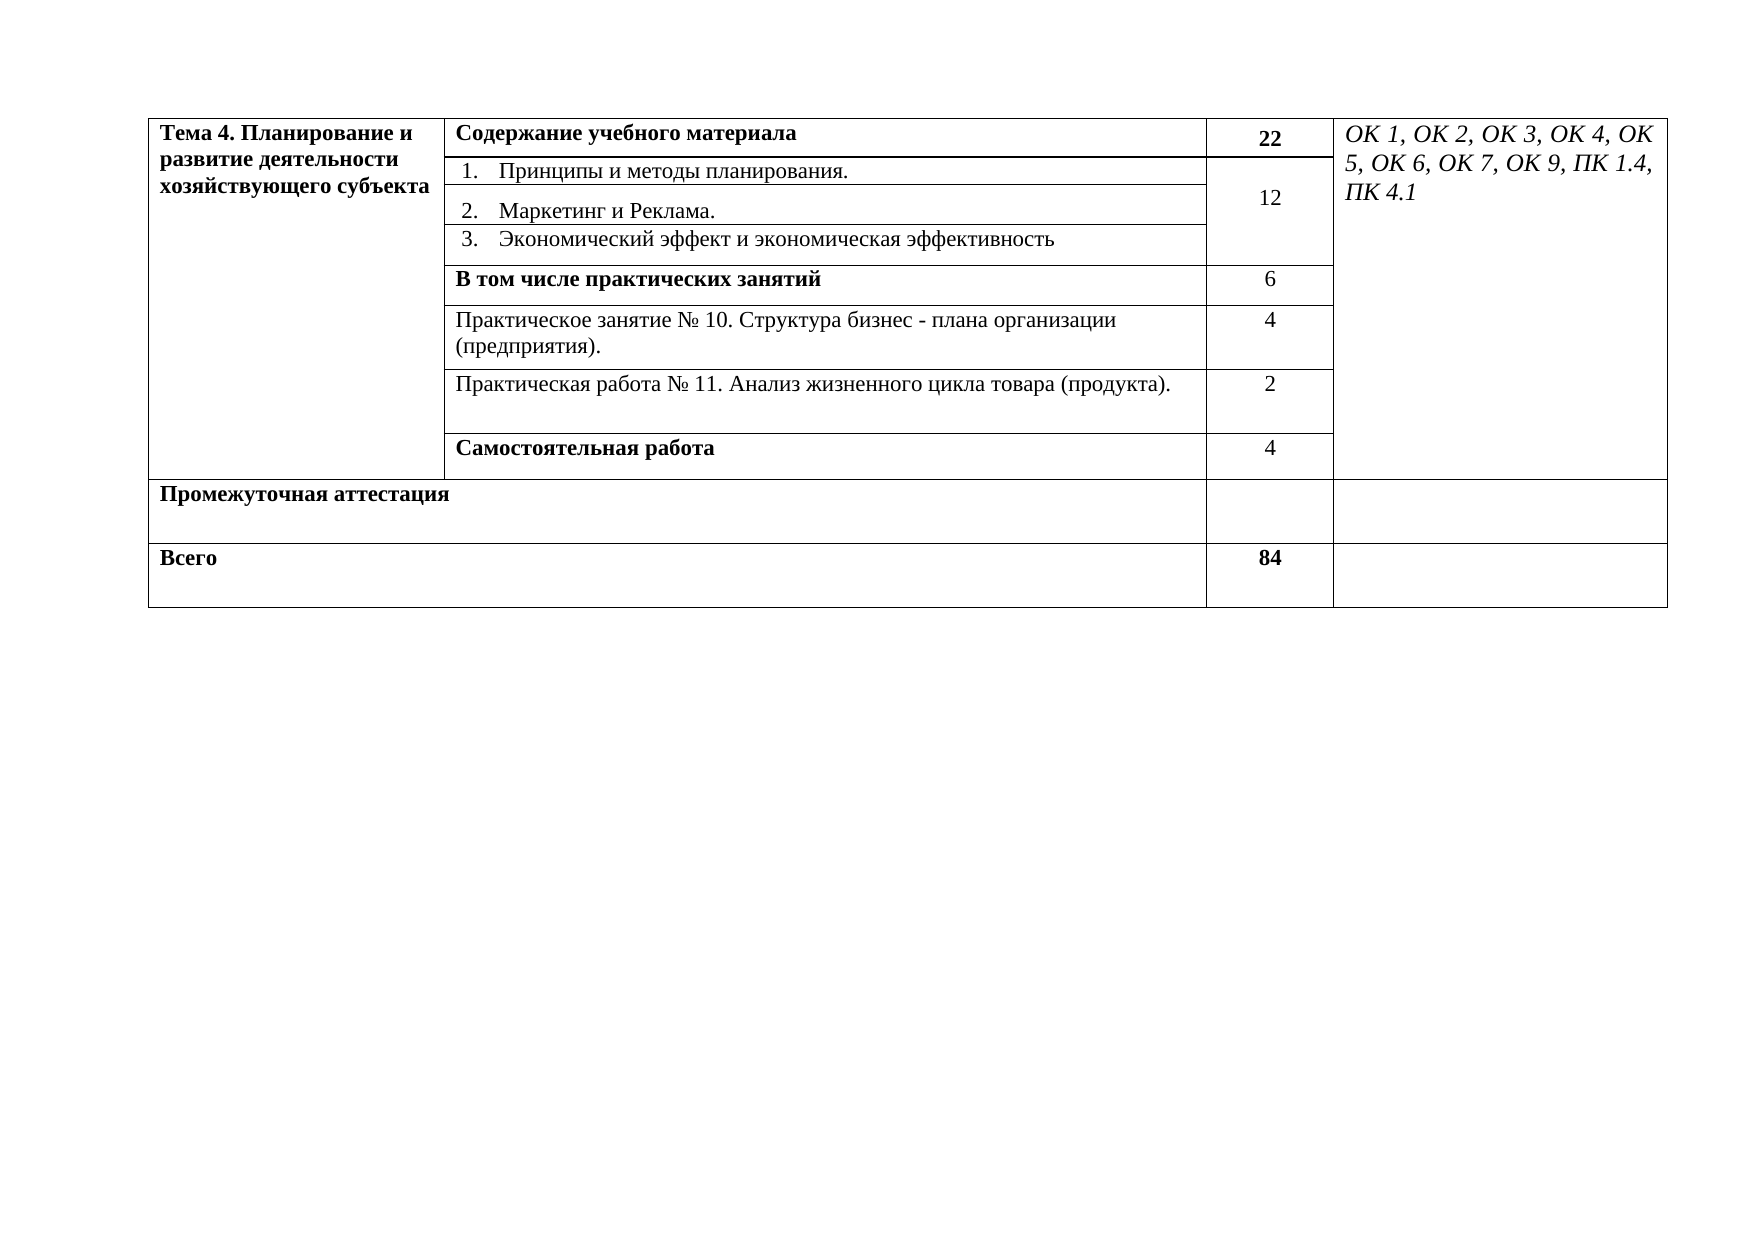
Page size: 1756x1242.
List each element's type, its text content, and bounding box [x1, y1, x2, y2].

table_cell 4 [1207, 306, 1333, 369]
table_cell Промежуточная аттестация [149, 480, 1206, 543]
table_cell Практическое занятие № 10. Структура бизнес - плана организации (предприятия). [445, 306, 1206, 369]
table_cell Всего [149, 544, 1206, 607]
table_cell Практическая работа № 11. Анализ жизненного цикла товара (продукта). [445, 370, 1206, 433]
table_cell 12 [1207, 158, 1333, 264]
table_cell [1334, 119, 1667, 479]
table_cell [1334, 480, 1667, 543]
table_cell Маркетинг и Реклама. [445, 185, 1206, 224]
table_cell Принципы и методы планирования. [445, 158, 1206, 184]
table_cell 2 [1207, 370, 1333, 433]
table_cell 84 [1207, 544, 1333, 607]
table_cell В том числе практических занятий [445, 266, 1206, 305]
table_cell Экономический эффект и экономическая эффективность [445, 225, 1206, 264]
table_cell [1334, 544, 1667, 607]
table_cell [1207, 480, 1333, 543]
table_cell Тема 4. Планирование и развитие деятельности хозяйствующего субъекта [149, 119, 444, 479]
table_cell 4 [1207, 434, 1333, 479]
table_cell Самостоятельная работа [445, 434, 1206, 479]
table_cell Содержание учебного материала [445, 119, 1206, 156]
table_cell 6 [1207, 266, 1333, 305]
table_cell 22 [1207, 119, 1333, 156]
